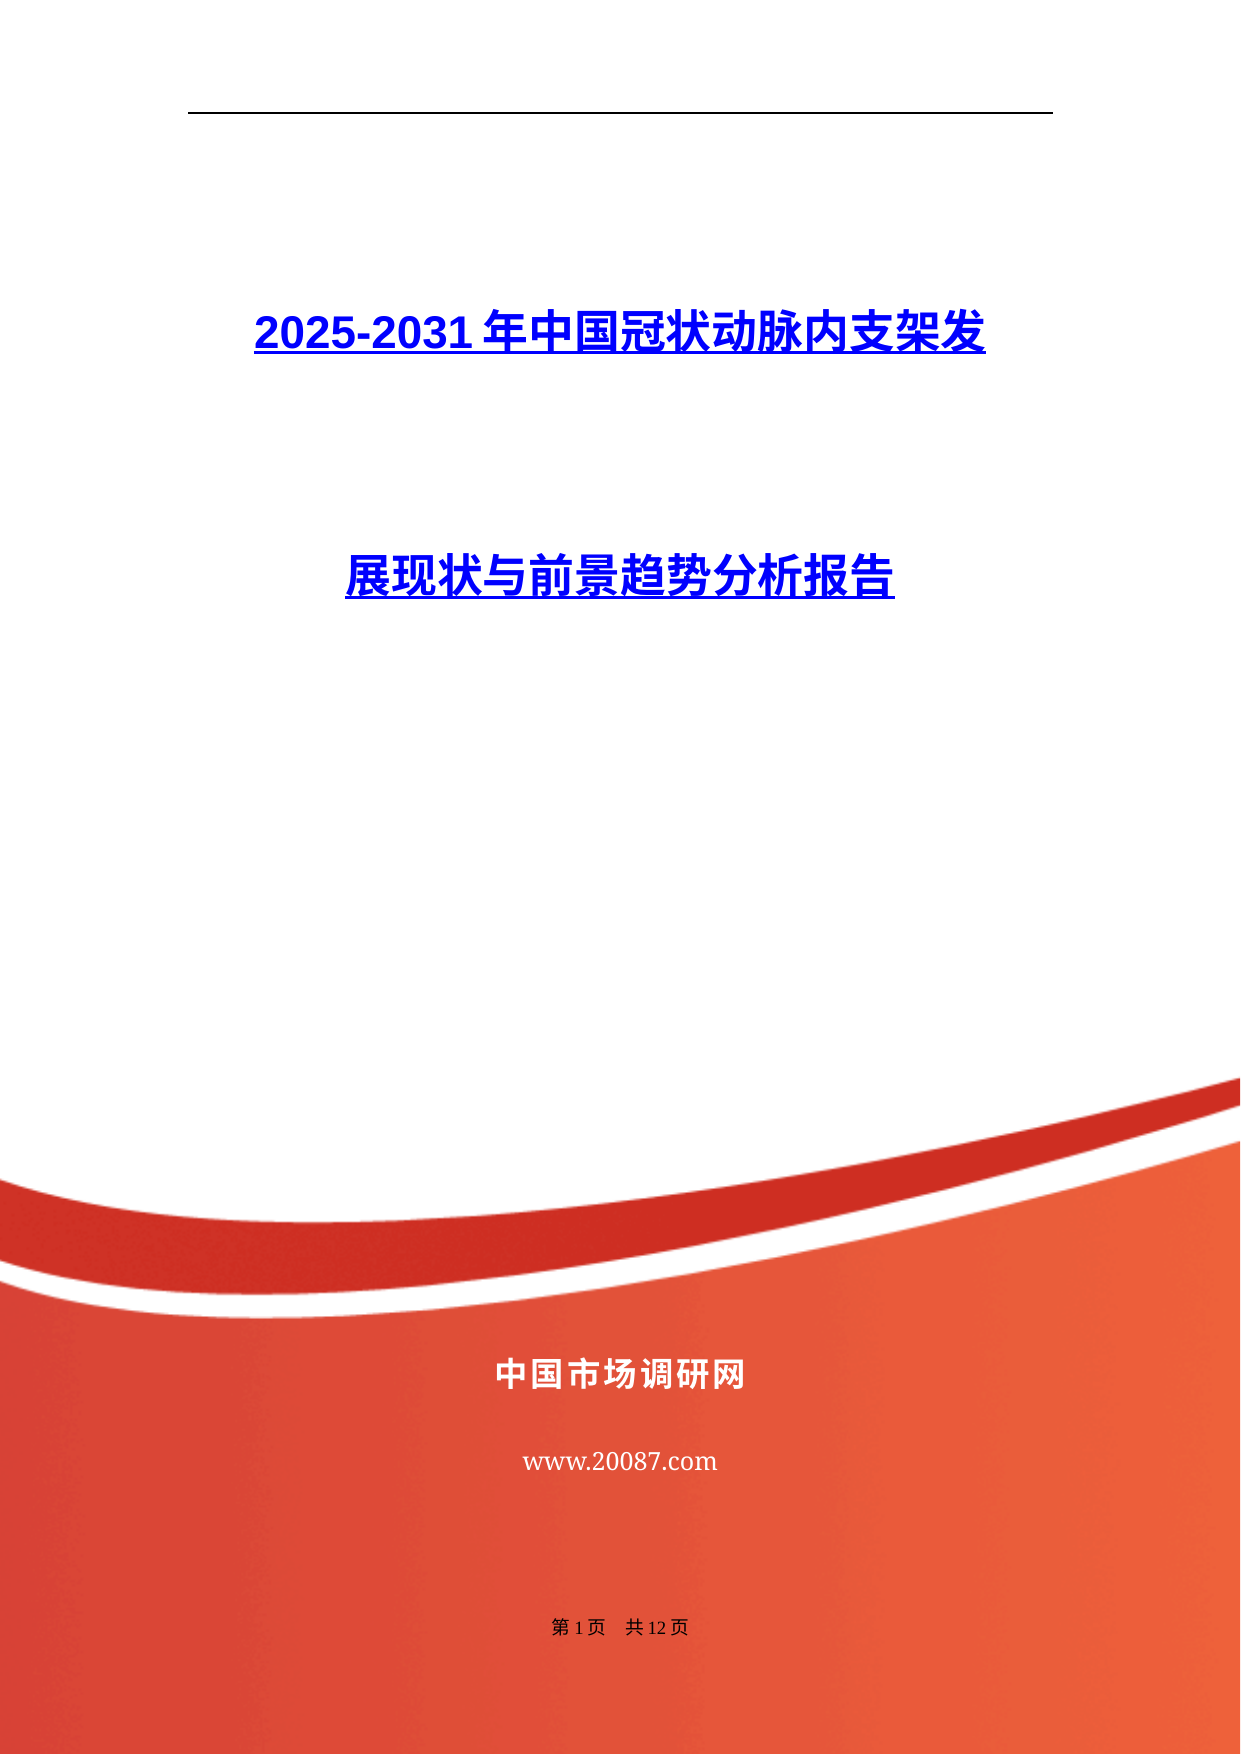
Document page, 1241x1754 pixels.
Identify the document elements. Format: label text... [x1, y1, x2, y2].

table_header 2025-2031年中国冠状动脉内支架发展现状与前景趋势分析报告 [188, 207, 1053, 773]
subtitle 中国市场调研网 [187, 1339, 1053, 1404]
picture [0, 1006, 1241, 1754]
text www.20087.com [187, 1428, 1053, 1493]
